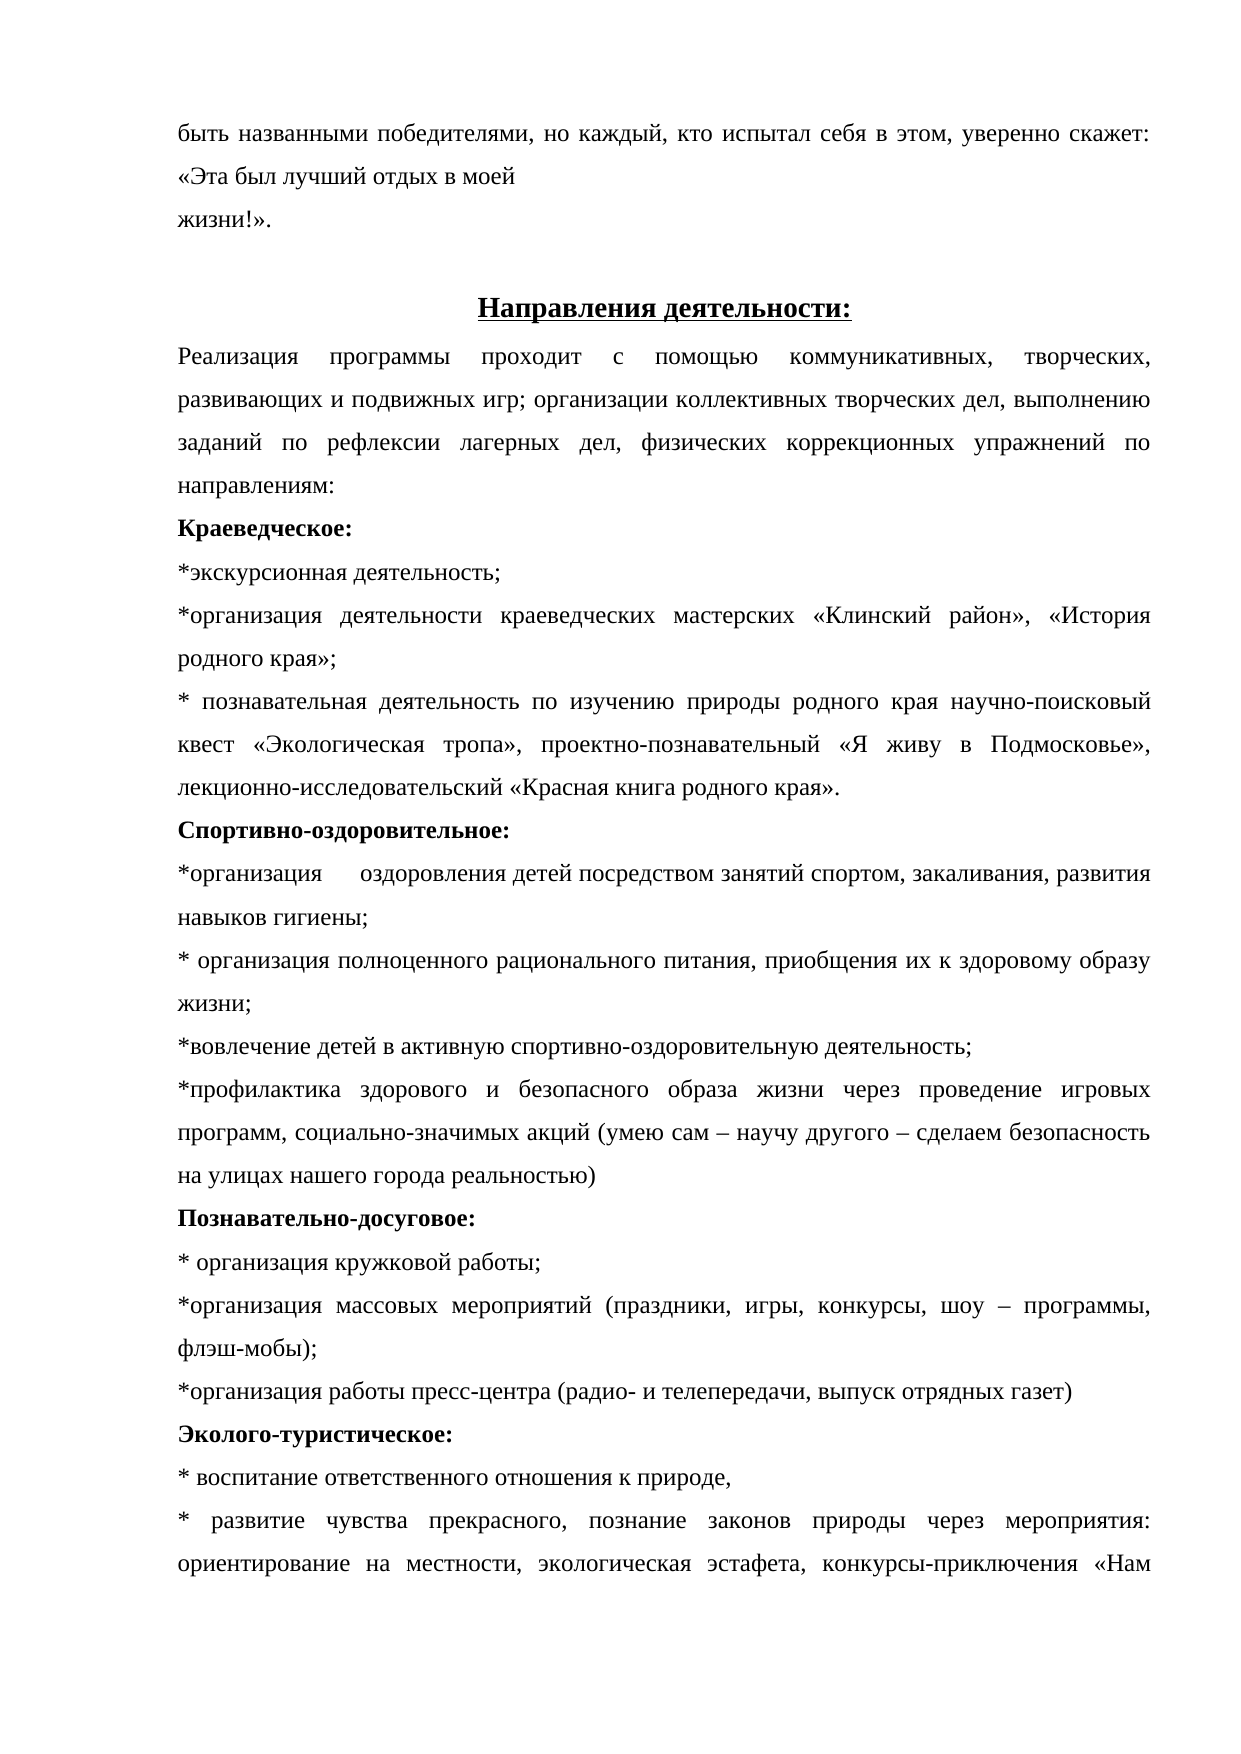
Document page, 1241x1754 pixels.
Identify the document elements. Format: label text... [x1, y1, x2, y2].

text * организация кружковой работы; [177, 1247, 1152, 1275]
text Реализация программы проходит с помощью коммуникативных, творческих, развивающих и подвижных игр; организации коллективных творческих дел, выполнению заданий по рефлексии лагерных дел, физических коррекционных упражнений по направлениям: [177, 341, 1152, 499]
text *организация массовых мероприятий (праздники, игры, конкурсы, шоу – программы, флэш-мобы); [177, 1290, 1152, 1362]
text *профилактика здорового и безопасного образа жизни через проведение игровых программ, социально-значимых акций (умею сам – научу другого – сделаем безопасность на улицах нашего города реальностью) [177, 1074, 1152, 1189]
text Спортивно-оздоровительное: [177, 815, 1152, 844]
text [177, 1505, 1152, 1577]
text * познавательная деятельность по изучению природы родного края научно-поисковый квест «Экологическая тропа», проектно-познавательный «Я живу в Подмосковье», лекционно-исследовательский «Красная книга родного края». [177, 686, 1152, 801]
text жизни!». [177, 204, 1152, 233]
text Познавательно-досуговое: [177, 1203, 1152, 1232]
text Краеведческое: [177, 513, 1152, 542]
text *вовлечение детей в активную спортивно-оздоровительную деятельность; [177, 1031, 1152, 1060]
text * организация полноценного рационального питания, приобщения их к здоровому образу жизни; [177, 945, 1152, 1017]
text *организация оздоровления детей посредством занятий спортом, закаливания, развития навыков гигиены; [177, 858, 1152, 930]
text *организация деятельности краеведческих мастерских «Клинский район», «История родного края»; [177, 600, 1152, 672]
text Направления деятельности: [177, 291, 1152, 324]
text *экскурсионная деятельность; [177, 557, 1152, 585]
text Эколого-туристическое: [177, 1419, 1152, 1448]
text *организация работы пресс-центра (радио- и телепередачи, выпуск отрядных газет) [177, 1376, 1152, 1405]
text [177, 118, 1152, 190]
text * воспитание ответственного отношения к природе, [177, 1462, 1152, 1491]
